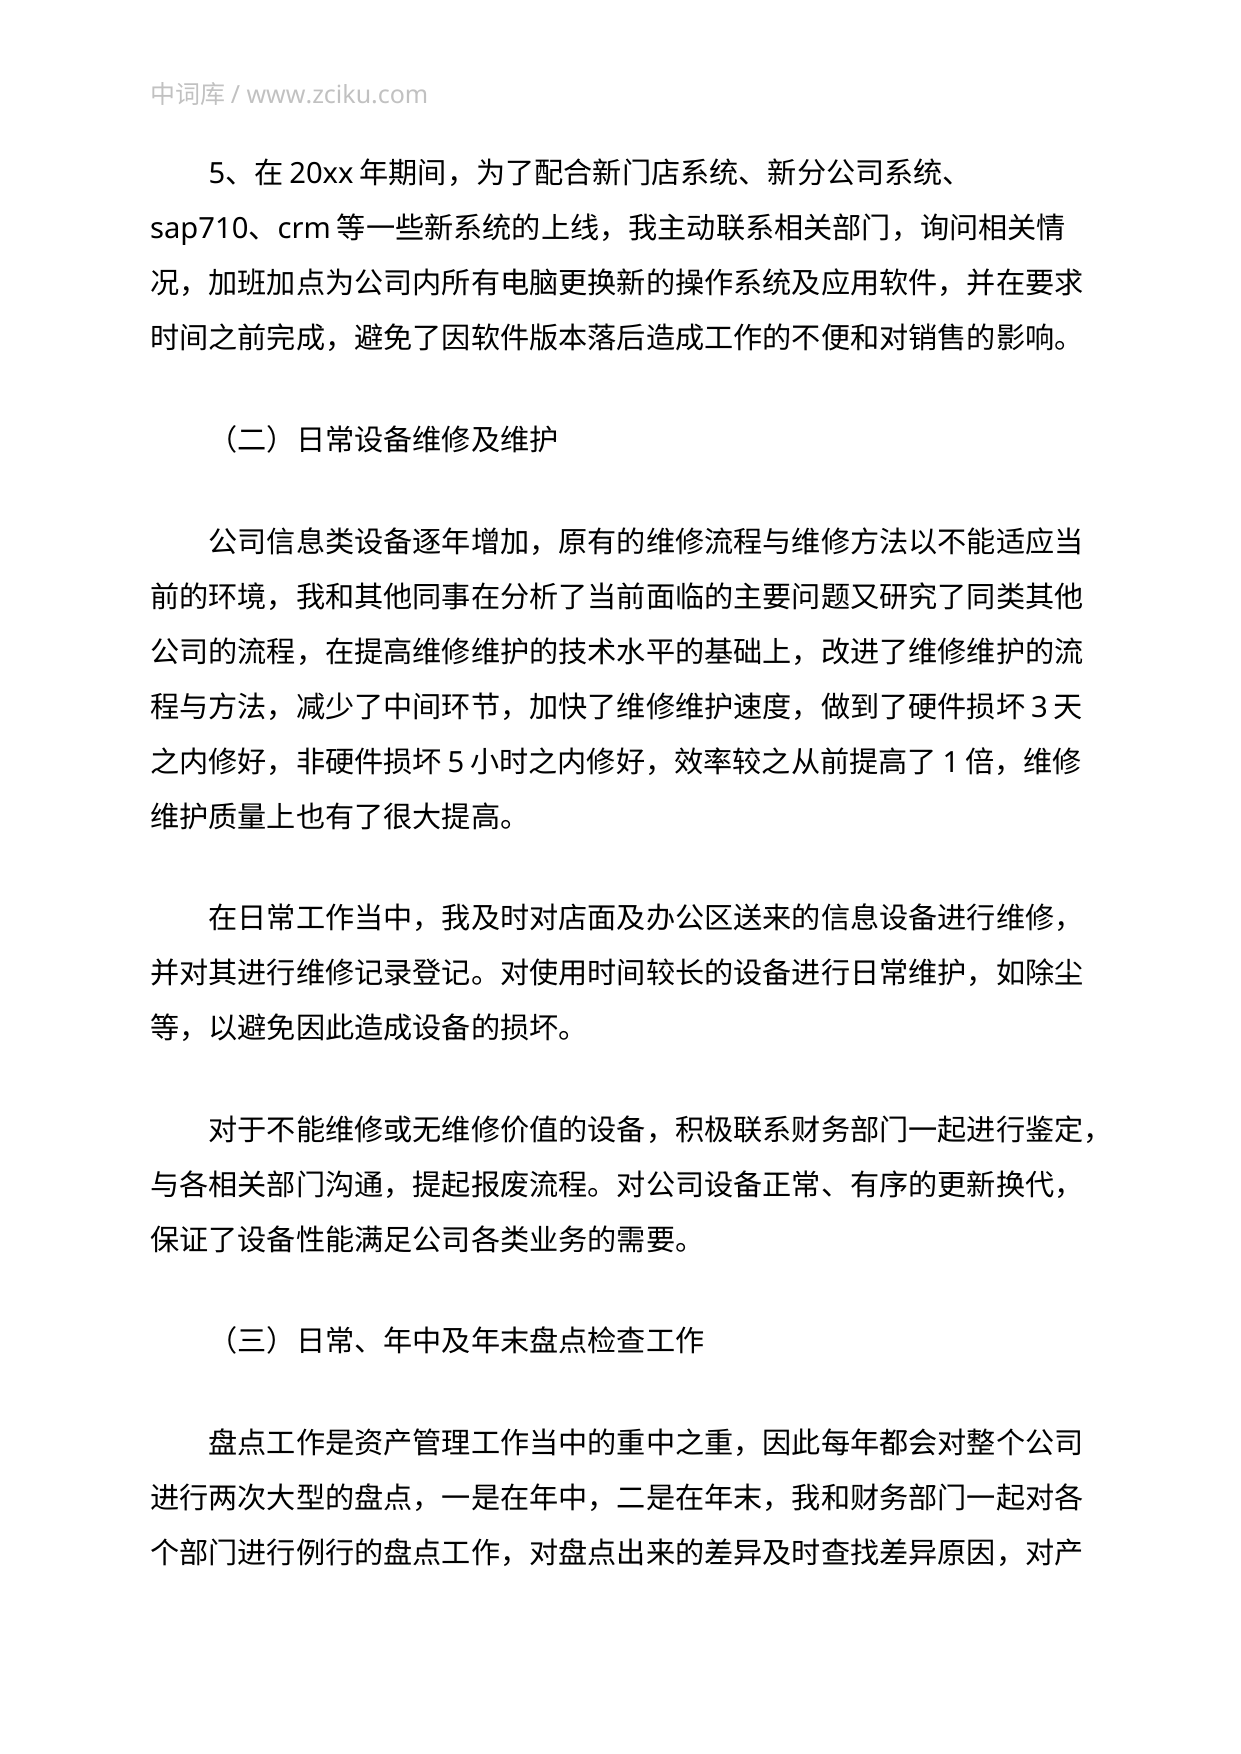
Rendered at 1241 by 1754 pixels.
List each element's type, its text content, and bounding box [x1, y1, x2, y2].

text （二）日常设备维修及维护 [150, 417, 1090, 459]
text 在日常工作当中，我及时对店面及办公区送来的信息设备进行维修，并对其进行维修记录登记。对使用时间较长的设备进行日常维护，如除尘等，以避免因此造成设备的损坏。 [150, 895, 1090, 1047]
text （三）日常、年中及年末盘点检查工作 [150, 1318, 1090, 1360]
text 5、在20xx年期间，为了配合新门店系统、新分公司系统、sap710、crm等一些新系统的上线，我主动联系相关部门，询问相关情况，加班加点为公司内所有电脑更换新的操作系统及应用软件，并在要求时间之前完成，避免了因软件版本落后造成工作的不便和对销售的影响。 [150, 150, 1090, 357]
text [150, 1420, 1090, 1572]
text 对于不能维修或无维修价值的设备，积极联系财务部门一起进行鉴定，与各相关部门沟通，提起报废流程。对公司设备正常、有序的更新换代，保证了设备性能满足公司各类业务的需要。 [150, 1106, 1090, 1258]
text 公司信息类设备逐年增加，原有的维修流程与维修方法以不能适应当前的环境，我和其他同事在分析了当前面临的主要问题又研究了同类其他公司的流程，在提高维修维护的技术水平的基础上，改进了维修维护的流程与方法，减少了中间环节，加快了维修维护速度，做到了硬件损坏3天之内修好，非硬件损坏5小时之内修好，效率较之从前提高了1倍，维修维护质量上也有了很大提高。 [150, 518, 1090, 835]
